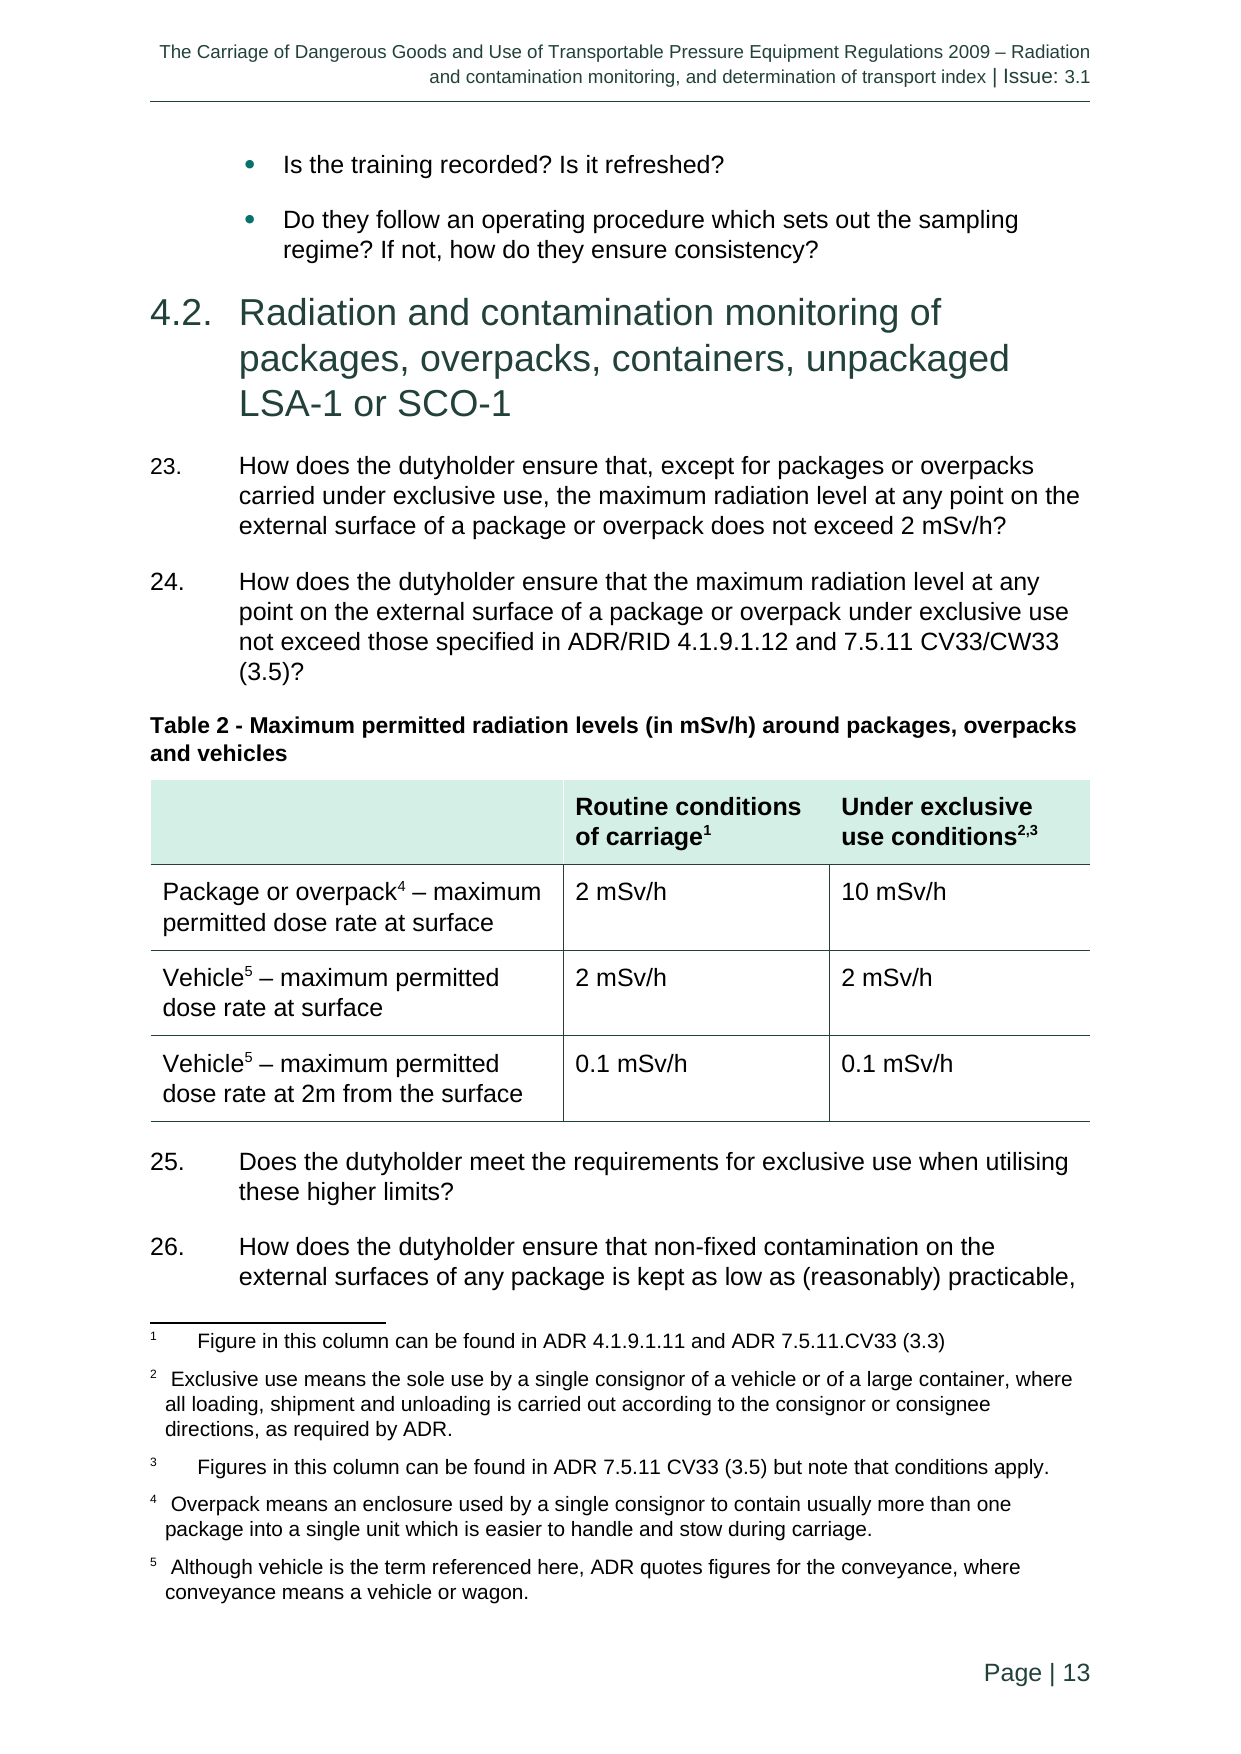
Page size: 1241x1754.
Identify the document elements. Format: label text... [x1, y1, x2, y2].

table_cell 2 mSv/h [564, 865, 829, 950]
table_cell Package or overpack – maximum permitted dose rate at surface [151, 865, 563, 950]
list Is the training recorded? Is it refreshed? [245, 150, 1090, 179]
table_cell 0.1 mSv/h [564, 1036, 829, 1121]
table_cell Vehicle5 – maximum permitted dose rate at 2m from the surface [151, 1036, 563, 1121]
table_header Routine conditions of carriage [564, 780, 829, 864]
text How does the dutyholder ensure that, except for packages or overpacks carried under exclusive use, the maximum radiation level at any point on the external surface of a package or overpack does not exceed 2 mSv/h? [150, 451, 1090, 540]
text Does the dutyholder meet the requirements for exclusive use when utilising these higher limits? [150, 1147, 1090, 1206]
table_cell 10 mSv/h [830, 865, 1090, 950]
list Do they follow an operating procedure which sets out the sampling regime? If not, how do they ensure consistency? [245, 205, 1090, 264]
table_header Under exclusive use conditions, [829, 780, 1090, 864]
table_header [151, 780, 563, 864]
table_cell 0.1 mSv/h [830, 1036, 1090, 1121]
table_cell 2 mSv/h [564, 951, 829, 1035]
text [150, 1232, 1090, 1291]
text How does the dutyholder ensure that the maximum radiation level at any point on the external surface of a package or overpack under exclusive use not exceed those specified in ADR/RID 4.1.9.1.12 and 7.5.11 CV33/CW33 (3.5)? [150, 566, 1090, 686]
table_cell 2 mSv/h [830, 951, 1090, 1035]
table_cell Vehicle – maximum permitted dose rate at surface [151, 951, 563, 1035]
list Table 2 - Maximum permitted radiation levels (in mSv/h) around packages, overpacks and vehicles [150, 712, 1090, 766]
subtitle Radiation and contamination monitoring of packages, overpacks, containers, unpackaged LSA-1 or SCO-1 [150, 291, 1090, 424]
